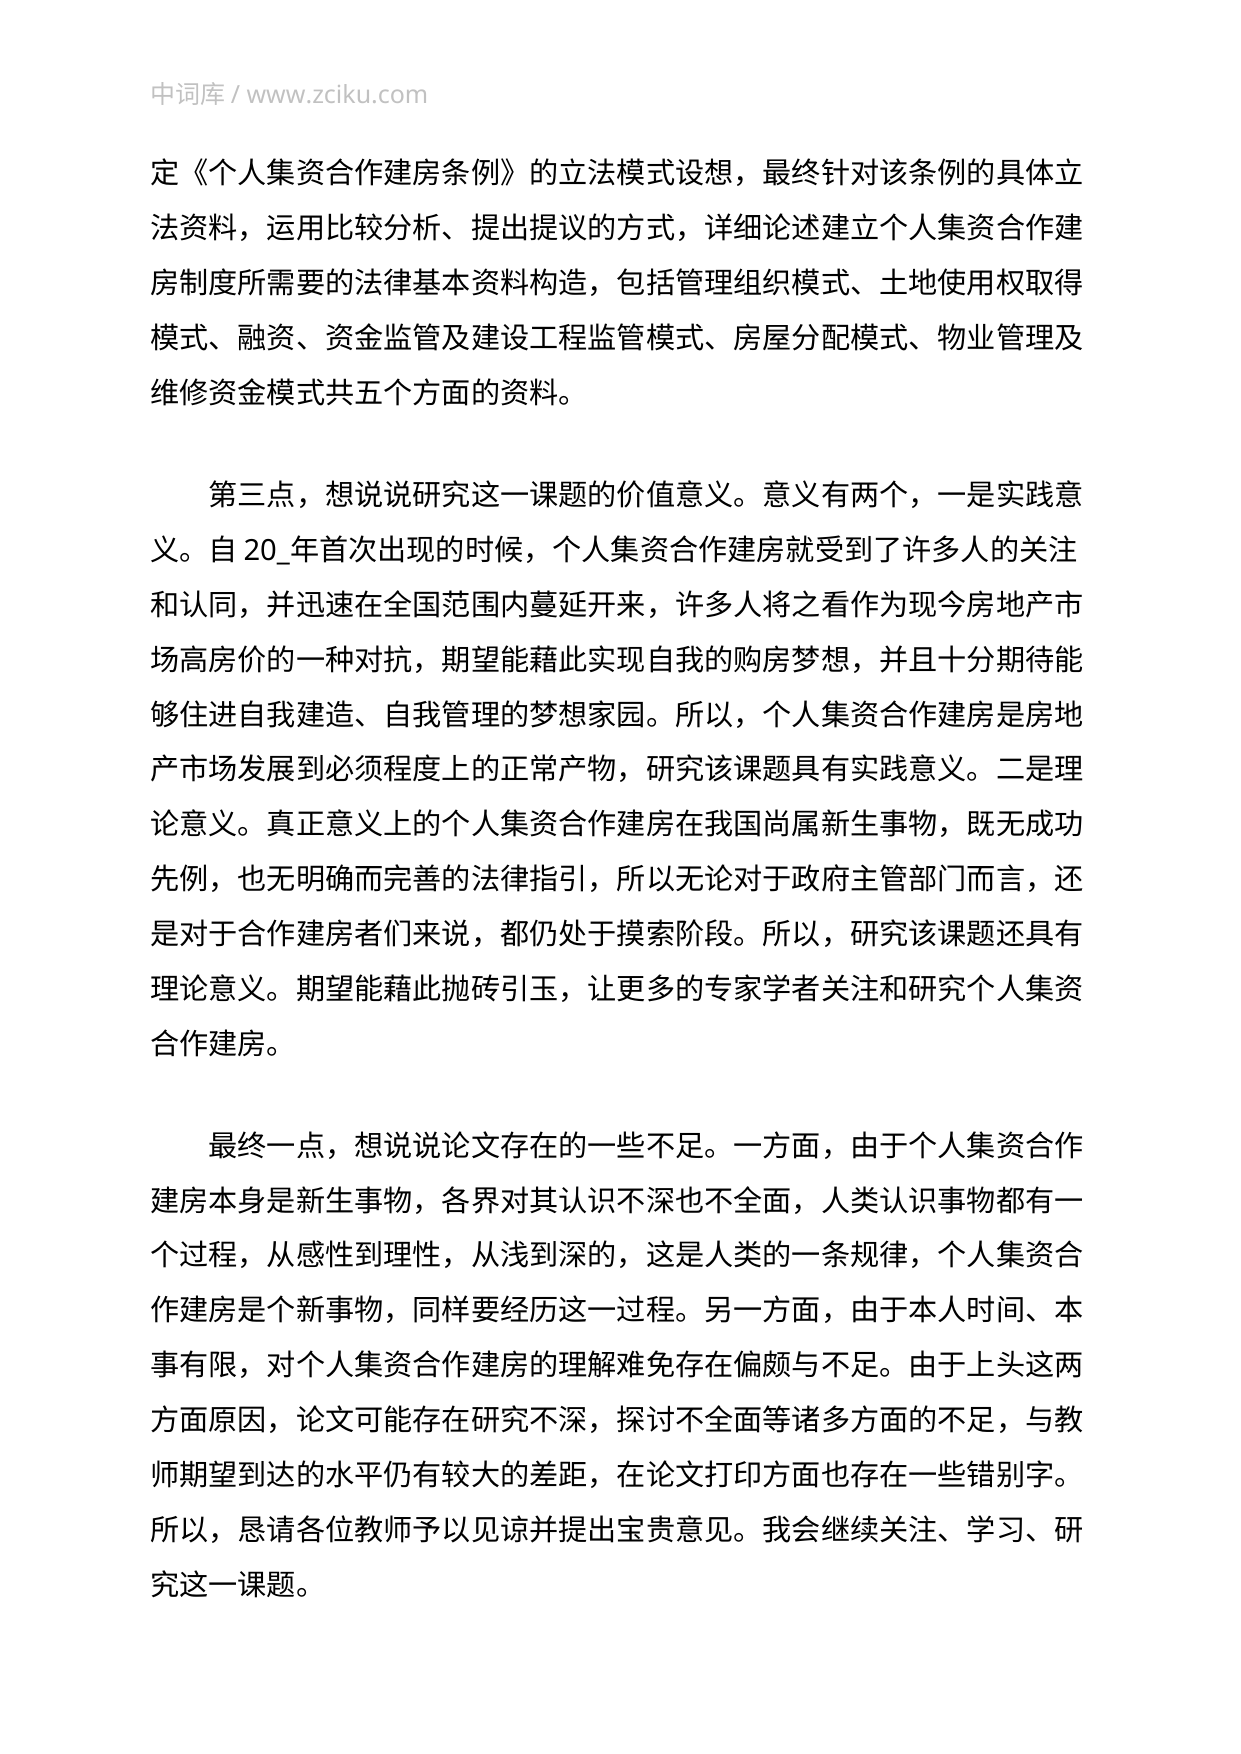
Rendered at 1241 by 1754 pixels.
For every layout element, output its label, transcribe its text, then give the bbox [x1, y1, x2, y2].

text 第三点，想说说研究这一课题的价值意义。意义有两个，一是实践意义。自20_年首次出现的时候，个人集资合作建房就受到了许多人的关注和认同，并迅速在全国范围内蔓延开来，许多人将之看作为现今房地产市场高房价的一种对抗，期望能藉此实现自我的购房梦想，并且十分期待能够住进自我建造、自我管理的梦想家园。所以，个人集资合作建房是房地产市场发展到必须程度上的正常产物，研究该课题具有实践意义。二是理论意义。真正意义上的个人集资合作建房在我国尚属新生事物，既无成功先例，也无明确而完善的法律指引，所以无论对于政府主管部门而言，还是对于合作建房者们来说，都仍处于摸索阶段。所以，研究该课题还具有理论意义。期望能藉此抛砖引玉，让更多的专家学者关注和研究个人集资合作建房。 [150, 471, 1090, 1063]
text 最终一点，想说说论文存在的一些不足。一方面，由于个人集资合作建房本身是新生事物，各界对其认识不深也不全面，人类认识事物都有一个过程，从感性到理性，从浅到深的，这是人类的一条规律，个人集资合作建房是个新事物，同样要经历这一过程。另一方面，由于本人时间、本事有限，对个人集资合作建房的理解难免存在偏颇与不足。由于上头这两方面原因，论文可能存在研究不深，探讨不全面等诸多方面的不足，与教师期望到达的水平仍有较大的差距，在论文打印方面也存在一些错别字。所以，恳请各位教师予以见谅并提出宝贵意见。我会继续关注、学习、研究这一课题。 [150, 1122, 1090, 1604]
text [150, 150, 1090, 412]
